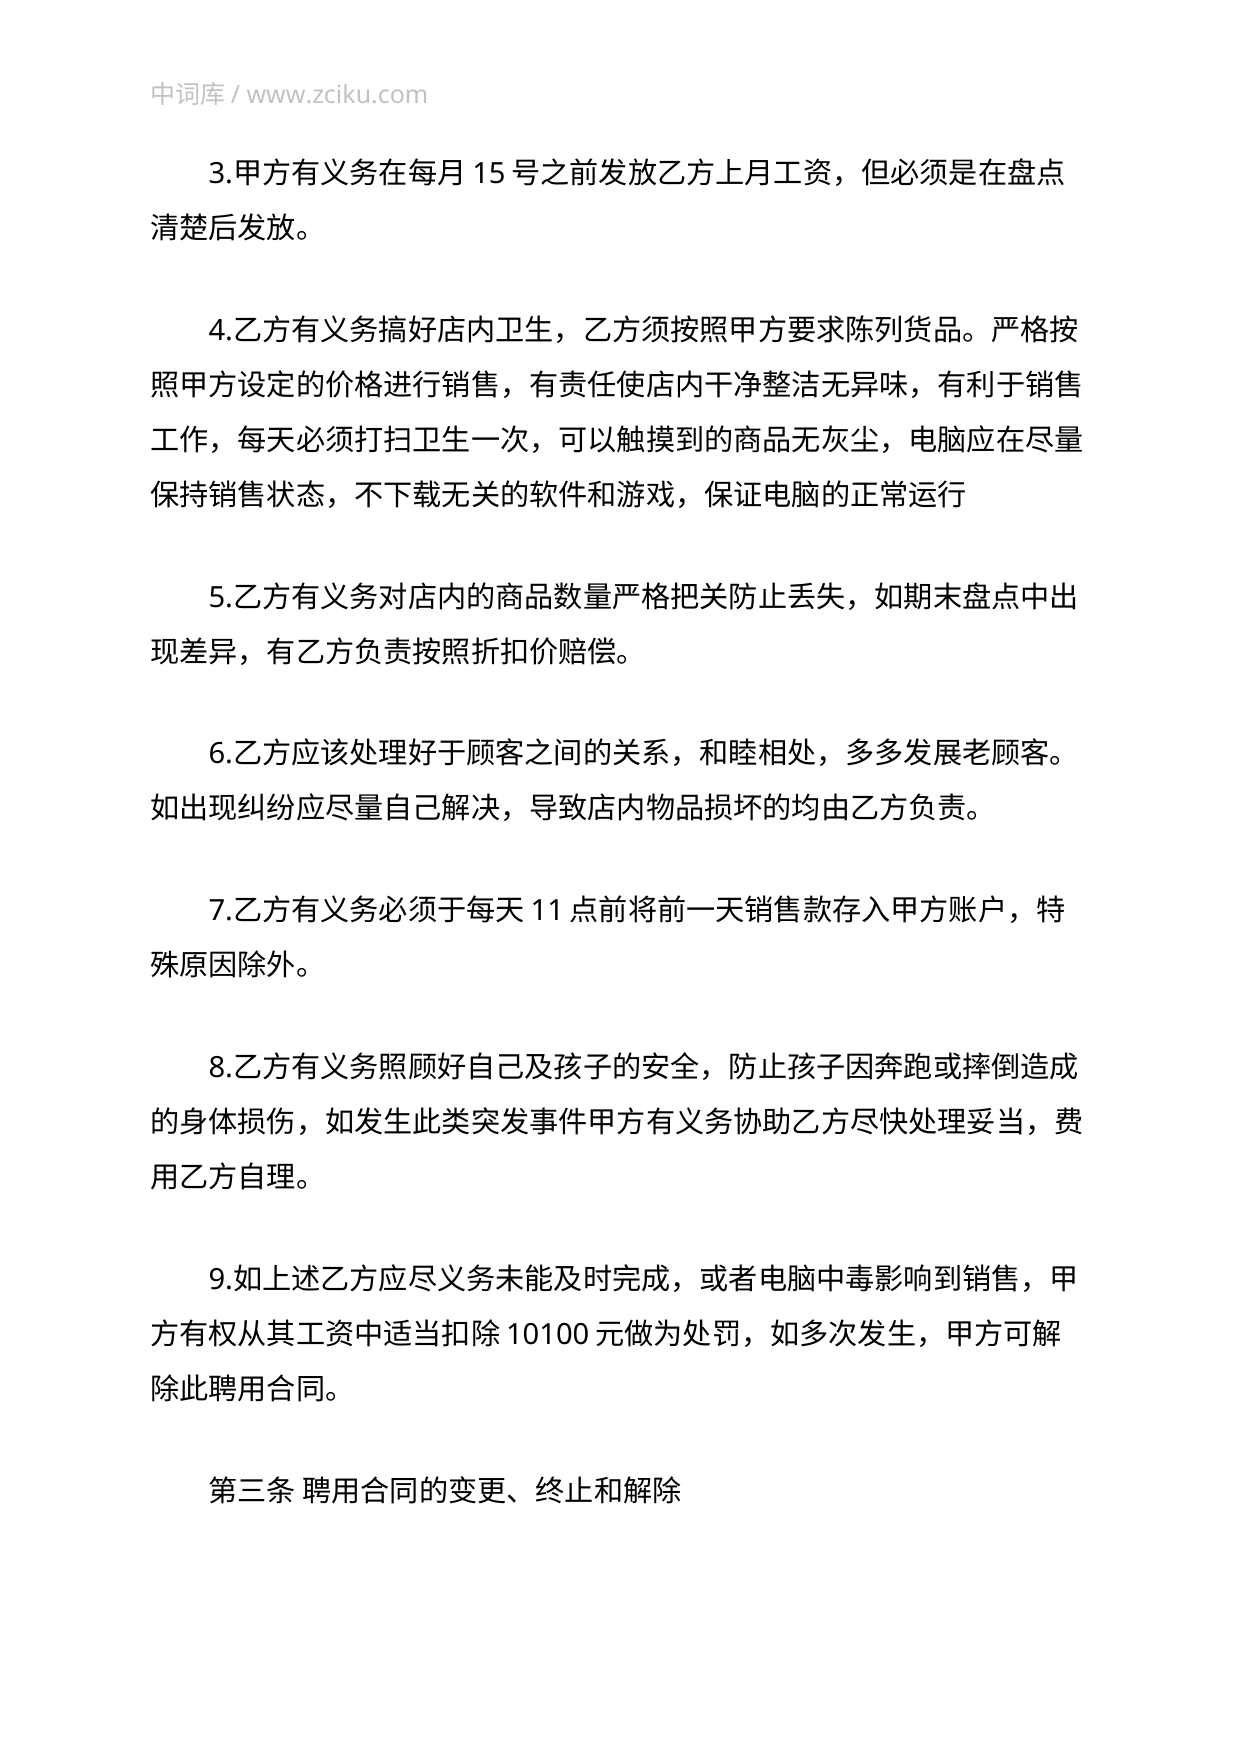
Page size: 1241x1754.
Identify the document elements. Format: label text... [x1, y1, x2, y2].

text 5.乙方有义务对店内的商品数量严格把关防止丢失，如期末盘点中出现差异，有乙方负责按照折扣价赔偿。 [150, 573, 1090, 671]
text 3.甲方有义务在每月15号之前发放乙方上月工资，但必须是在盘点清楚后发放。 [150, 150, 1090, 247]
text 9.如上述乙方应尽义务未能及时完成，或者电脑中毒影响到销售，甲方有权从其工资中适当扣除10100元做为处罚，如多次发生，甲方可解除此聘用合同。 [150, 1255, 1090, 1408]
text 6.乙方应该处理好于顾客之间的关系，和睦相处，多多发展老顾客。如出现纠纷应尽量自己解决，导致店内物品损坏的均由乙方负责。 [150, 730, 1090, 827]
text 8.乙方有义务照顾好自己及孩子的安全，防止孩子因奔跑或摔倒造成的身体损伤，如发生此类突发事件甲方有义务协助乙方尽快处理妥当，费用乙方自理。 [150, 1044, 1090, 1196]
text 第三条 聘用合同的变更、终止和解除 [150, 1467, 1090, 1509]
text 7.乙方有义务必须于每天11点前将前一天销售款存入甲方账户，特殊原因除外。 [150, 887, 1090, 984]
text 4.乙方有义务搞好店内卫生，乙方须按照甲方要求陈列货品。严格按照甲方设定的价格进行销售，有责任使店内干净整洁无异味，有利于销售工作，每天必须打扫卫生一次，可以触摸到的商品无灰尘，电脑应在尽量保持销售状态，不下载无关的软件和游戏，保证电脑的正常运行 [150, 307, 1090, 514]
